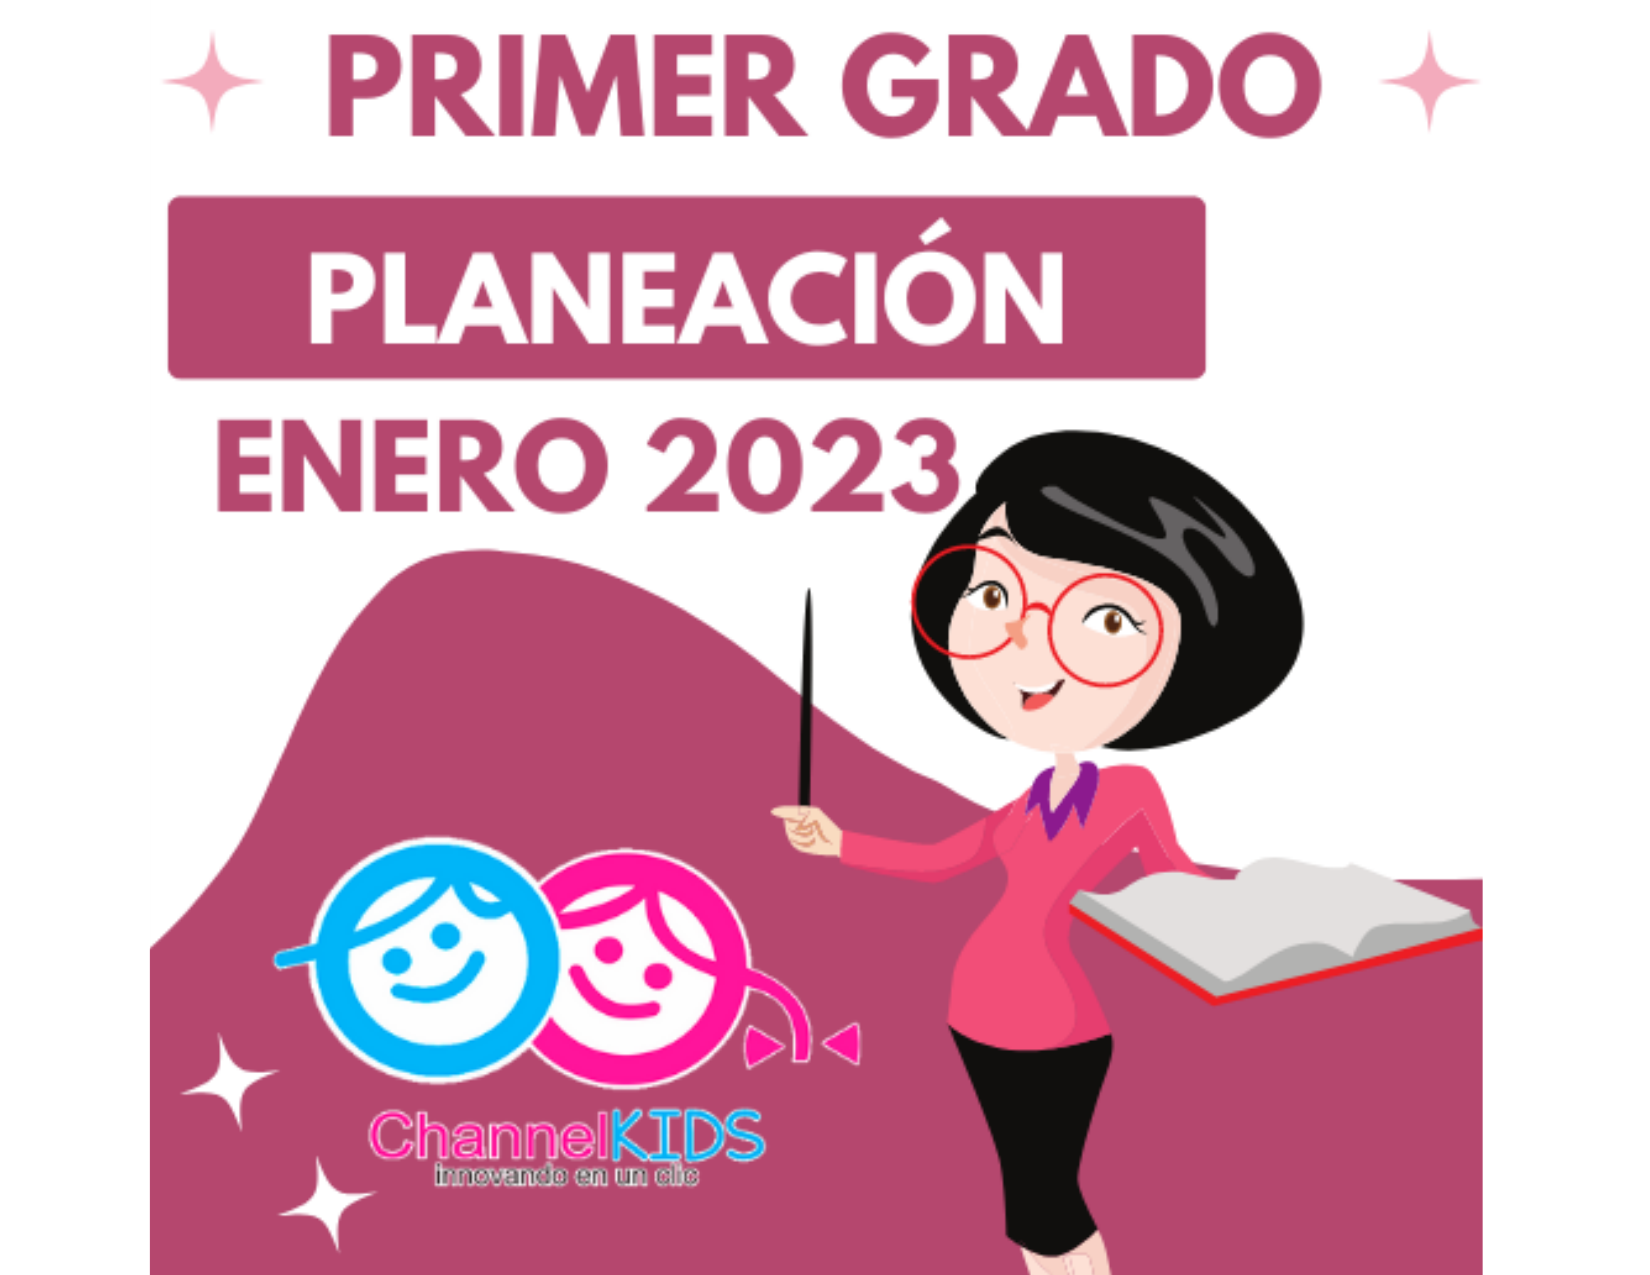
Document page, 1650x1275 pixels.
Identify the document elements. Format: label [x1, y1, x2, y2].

picture [149, 0, 1483, 1275]
